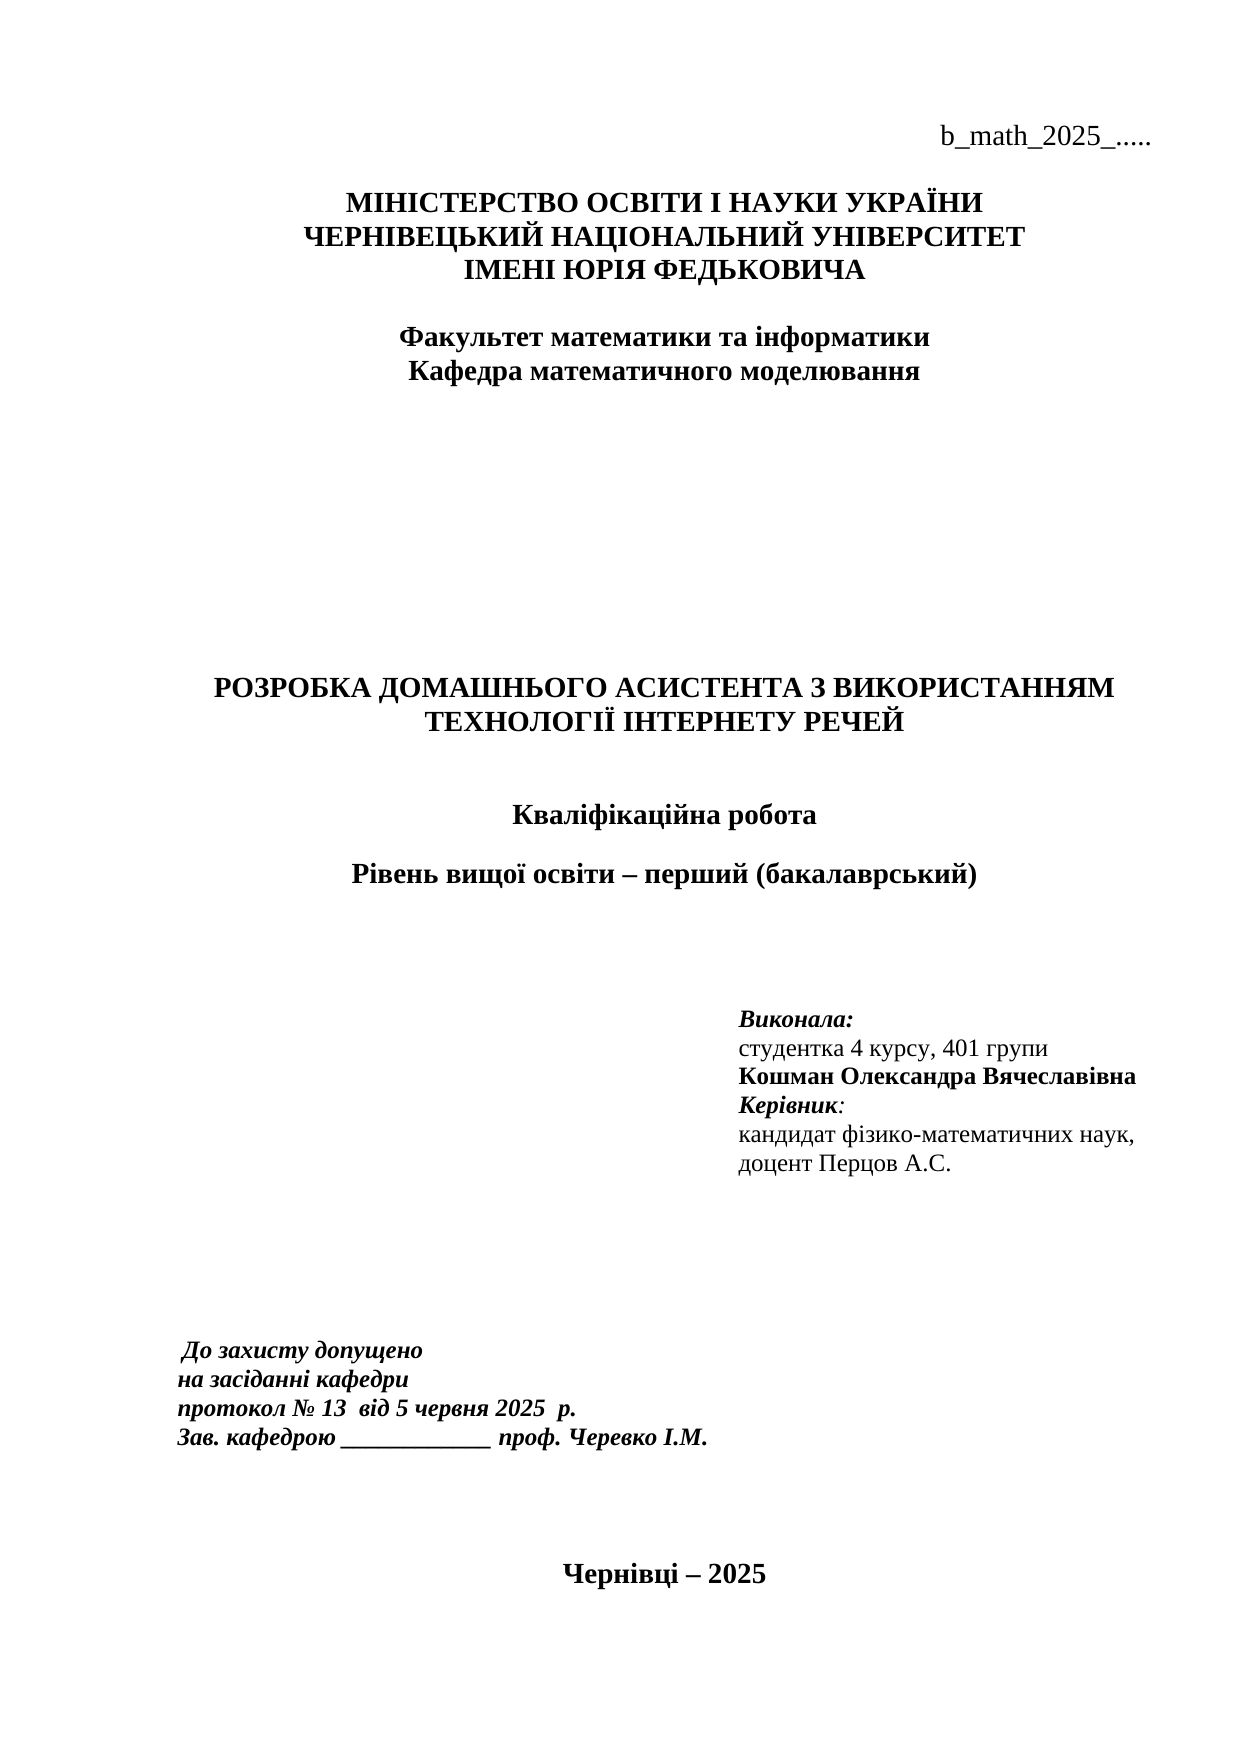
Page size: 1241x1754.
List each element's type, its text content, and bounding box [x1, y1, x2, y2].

text Рівень вищої освіти – перший (бакалаврський) [177, 856, 1152, 890]
text Зав. кафедрою ____________ проф. Черевко І.М. [177, 1422, 1152, 1451]
text кандидат фізико-математичних наук, [738, 1119, 1152, 1148]
text Кошман Олександра Вячеславівна [738, 1061, 1152, 1090]
text Факультет математики та інформатики [177, 319, 1152, 353]
text Керівник: [738, 1090, 1152, 1119]
text ЧЕРНІВЕЦЬКИЙ НАЦІОНАЛЬНИЙ УНІВЕРСИТЕТ [177, 219, 1152, 252]
text Чернівці – 2025 [177, 1557, 1152, 1590]
text РОЗРОБКА ДОМАШНЬОГО АСИСТЕНТА З ВИКОРИСТАННЯМ [177, 671, 1152, 704]
text Кафедра математичного моделювання [177, 353, 1152, 386]
text протокол № 13 від 5 червня 2025 р. [177, 1393, 1152, 1422]
text доцент Перцов А.С. [738, 1148, 1152, 1176]
text МІНІСТЕРСТВО ОСВІТИ І НАУКИ УКРАЇНИ [177, 185, 1152, 219]
text Кваліфікаційна робота [177, 797, 1152, 831]
text До захисту допущено [177, 1336, 1152, 1364]
text Виконала: [738, 1004, 1152, 1033]
text на засіданні кафедри [177, 1364, 1152, 1393]
text студентка 4 курсу, 401 групи [738, 1033, 1152, 1061]
text b_math_2025_..... [177, 118, 1152, 152]
text ІМЕНІ ЮРІЯ ФЕДЬКОВИЧА [177, 252, 1152, 286]
text ТЕХНОЛОГІЇ ІНТЕРНЕТУ РЕЧЕЙ [177, 704, 1152, 738]
